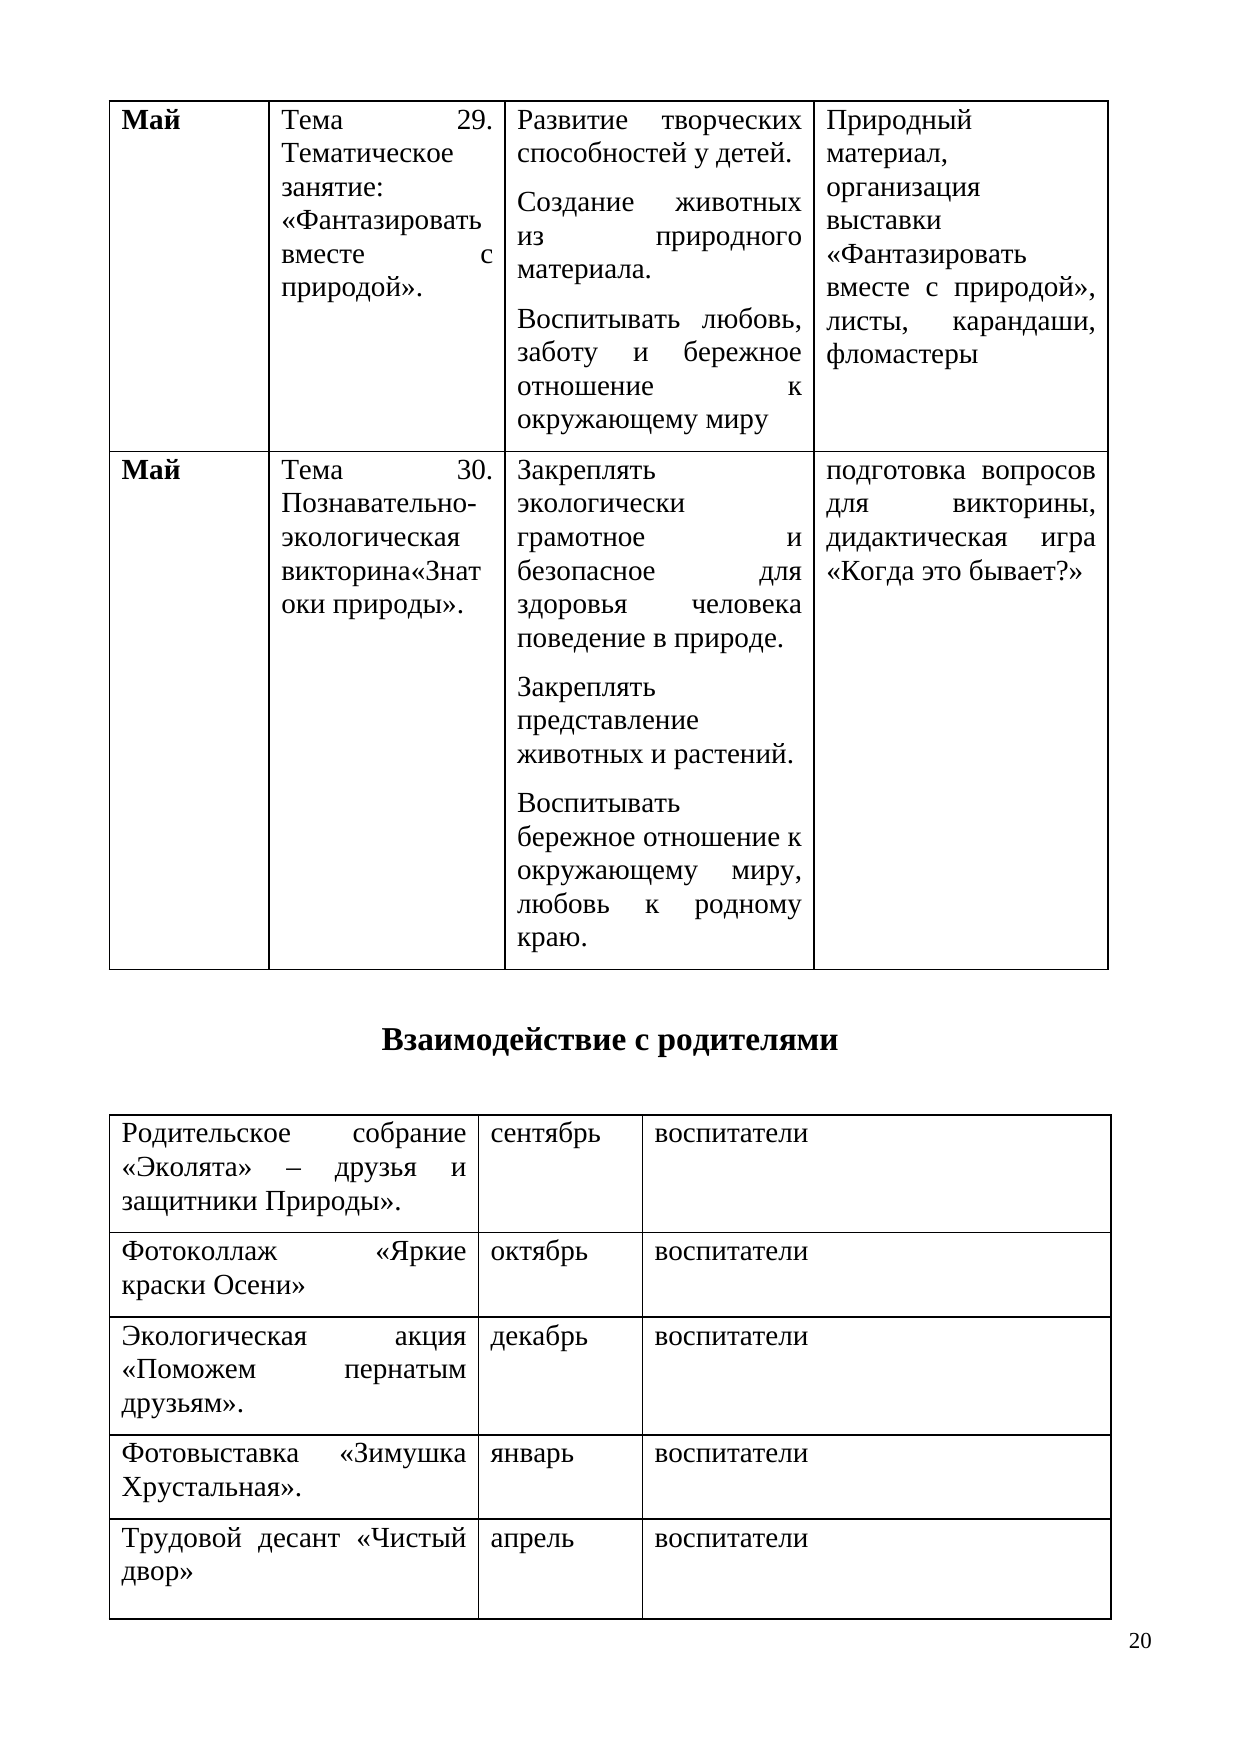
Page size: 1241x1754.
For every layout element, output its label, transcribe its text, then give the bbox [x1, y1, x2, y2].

table_cell воспитатели [643, 1520, 1110, 1618]
table_header Взаимодействие с родителями [109, 1019, 1111, 1114]
table_cell октябрь [479, 1233, 642, 1316]
table_cell Фотоколлаж «Яркие краски Осени» [110, 1233, 478, 1316]
table_cell подготовка вопросов для викторины, дидактическая игра «Когда это бывает?» [815, 452, 1107, 968]
table_cell воспитатели [643, 1233, 1110, 1316]
table_cell Родительское собрание «Эколята» – друзья и защитники Природы». [110, 1116, 478, 1232]
table_cell воспитатели [643, 1436, 1110, 1518]
table_cell Тема 29. Тематическое занятие: «Фантазировать вместе с природой». [270, 102, 504, 451]
table_cell январь [479, 1436, 642, 1518]
table_cell Фотовыставка «Зимушка Хрустальная». [110, 1436, 478, 1518]
table_cell Экологическая акция «Поможем пернатым друзьям». [110, 1318, 478, 1434]
table_cell Природный материал, организация выставки «Фантазировать вместе с природой», листы, карандаши, фломастеры [815, 102, 1107, 451]
table_cell сентябрь [479, 1116, 642, 1232]
table_cell Трудовой десант «Чистый двор» [110, 1520, 478, 1618]
table_cell Закреплять экологически грамотное и безопасное для здоровья человека поведение в природе. Закреплять представление животных и растений. Воспитывать бережное отношение к окружающему миру, любовь к родному краю. [506, 452, 813, 968]
table_cell воспитатели [643, 1318, 1110, 1434]
table_cell Развитие творческих способностей у детей. Создание животных из природного материала. Воспитывать любовь, заботу и бережное отношение к окружающему миру [506, 102, 813, 451]
table_cell апрель [479, 1520, 642, 1618]
table_cell Май [110, 102, 268, 451]
table_cell воспитатели [643, 1116, 1110, 1232]
table_cell Тема 30. Познавательно-экологическая викторина«Знатоки природы». [270, 452, 504, 968]
table_cell декабрь [479, 1318, 642, 1434]
table_cell Май [110, 452, 268, 968]
